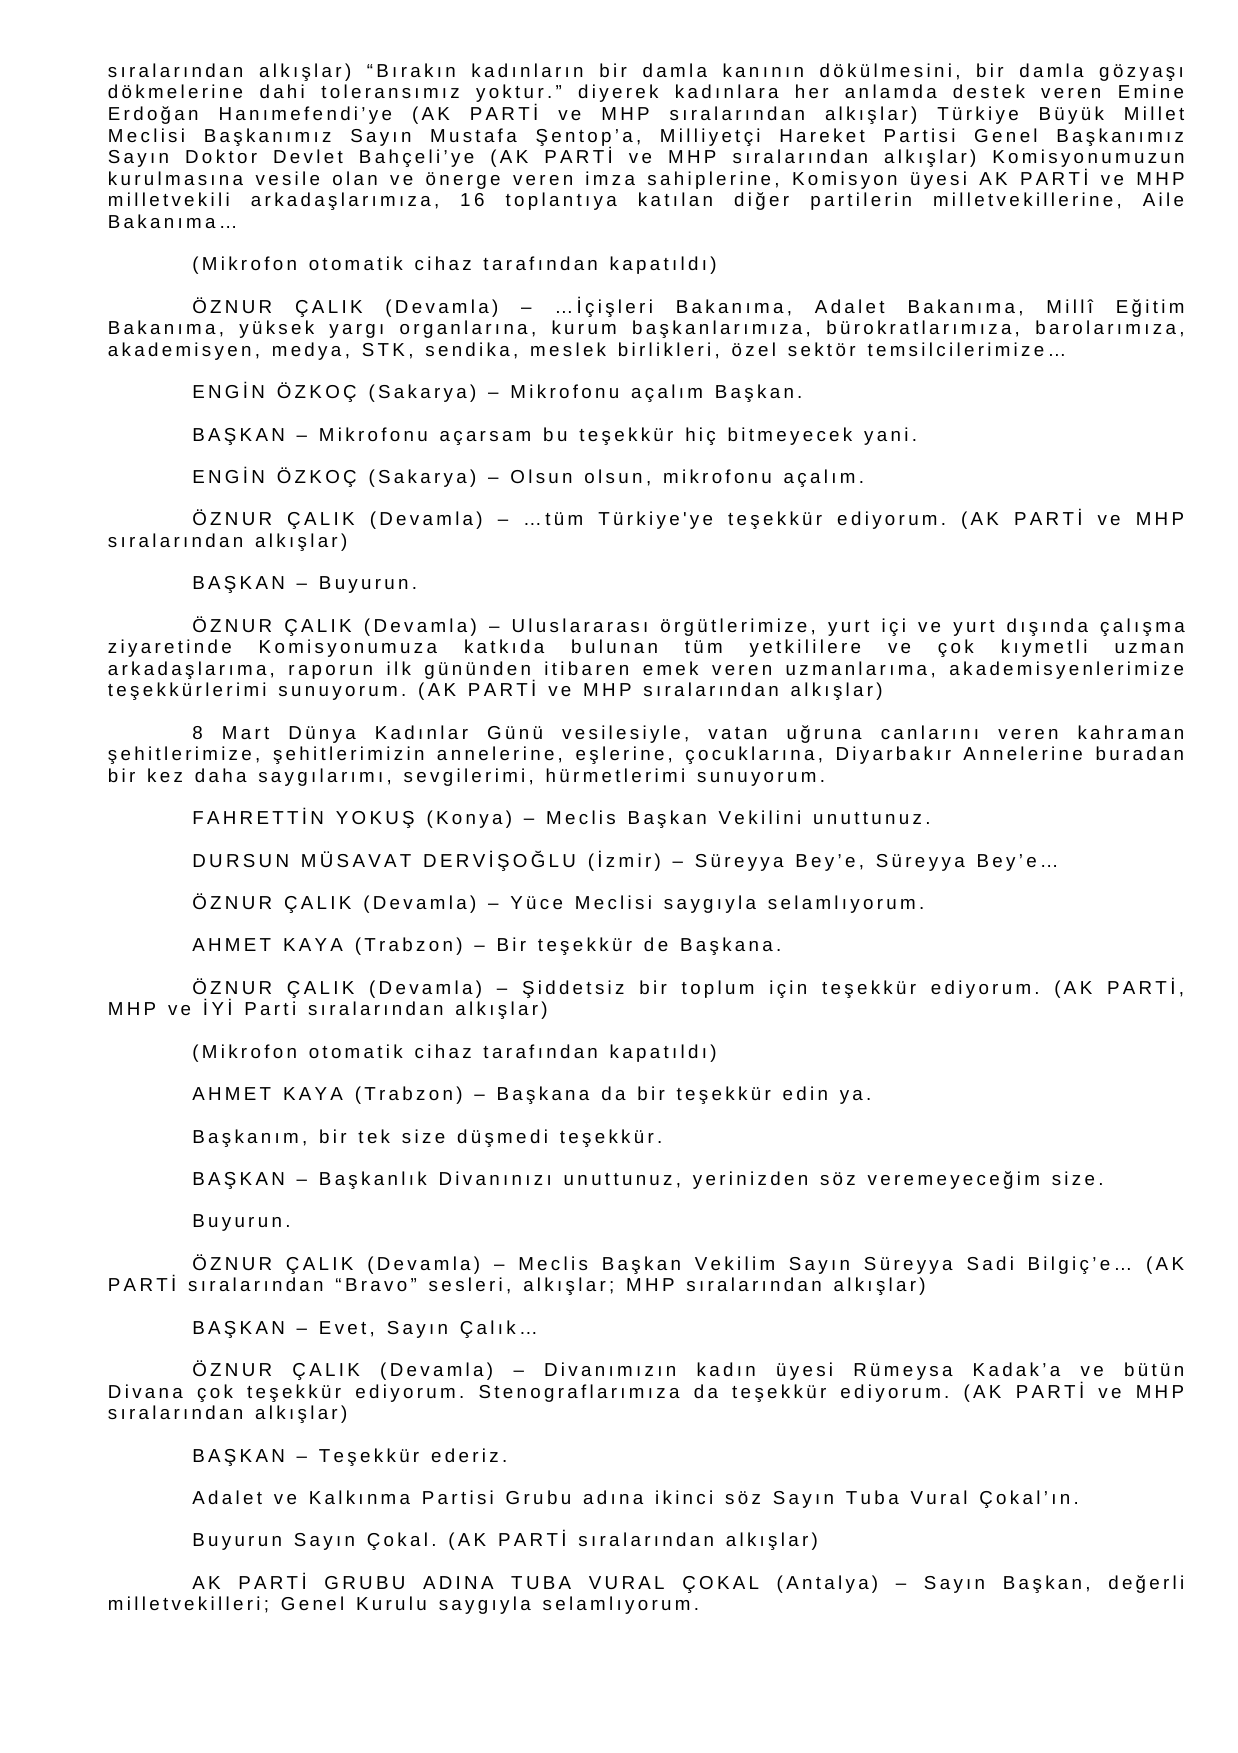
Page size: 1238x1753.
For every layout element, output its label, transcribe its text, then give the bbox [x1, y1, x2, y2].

text ÖZNUR ÇALIK (Devamla) – Şiddetsiz bir toplum için teşekkür ediyorum. (AK PARTİ, MHP ve İYİ Parti sıralarından alkışlar) [108, 977, 1186, 1020]
text BAŞKAN – Evet, Sayın Çalık… [108, 1317, 1186, 1338]
text (Mikrofon otomatik cihaz tarafından kapatıldı) [108, 253, 1186, 274]
text Buyurun. [108, 1210, 1186, 1232]
text ÖZNUR ÇALIK (Devamla) – …tüm Türkiye'ye teşekkür ediyorum. (AK PARTİ ve MHP sıralarından alkışlar) [108, 508, 1186, 551]
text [108, 60, 1186, 232]
text AK PARTİ GRUBU ADINA TUBA VURAL ÇOKAL (Antalya) – Sayın Başkan, değerli milletvekilleri; Genel Kurulu saygıyla selamlıyorum. [108, 1572, 1186, 1615]
text BAŞKAN – Teşekkür ederiz. [108, 1444, 1186, 1466]
text ÖZNUR ÇALIK (Devamla) – Yüce Meclisi saygıyla selamlıyorum. [108, 892, 1186, 913]
text ÖZNUR ÇALIK (Devamla) – Divanımızın kadın üyesi Rümeysa Kadak’a ve bütün Divana çok teşekkür ediyorum. Stenograflarımıza da teşekkür ediyorum. (AK PARTİ ve MHP sıralarından alkışlar) [108, 1359, 1186, 1424]
text FAHRETTİN YOKUŞ (Konya) – Meclis Başkan Vekilini unuttunuz. [108, 807, 1186, 829]
text DURSUN MÜSAVAT DERVİŞOĞLU (İzmir) – Süreyya Bey’e, Süreyya Bey’e… [108, 849, 1186, 871]
text AHMET KAYA (Trabzon) – Bir teşekkür de Başkana. [108, 934, 1186, 956]
text BAŞKAN – Mikrofonu açarsam bu teşekkür hiç bitmeyecek yani. [108, 423, 1186, 445]
text ÖZNUR ÇALIK (Devamla) – …İçişleri Bakanıma, Adalet Bakanıma, Millî Eğitim Bakanıma, yüksek yargı organlarına, kurum başkanlarımıza, bürokratlarımıza, barolarımıza, akademisyen, medya, STK, sendika, meslek birlikleri, özel sektör temsilcilerimize… [108, 295, 1186, 360]
text ÖZNUR ÇALIK (Devamla) – Uluslararası örgütlerimize, yurt içi ve yurt dışında çalışma ziyaretinde Komisyonumuza katkıda bulunan tüm yetkililere ve çok kıymetli uzman arkadaşlarıma, raporun ilk gününden itibaren emek veren uzmanlarıma, akademisyenlerimize teşekkürlerimi sunuyorum. (AK PARTİ ve MHP sıralarından alkışlar) [108, 614, 1186, 701]
text AHMET KAYA (Trabzon) – Başkana da bir teşekkür edin ya. [108, 1083, 1186, 1104]
text Buyurun Sayın Çokal. (AK PARTİ sıralarından alkışlar) [108, 1529, 1186, 1551]
text ÖZNUR ÇALIK (Devamla) – Meclis Başkan Vekilim Sayın Süreyya Sadi Bilgiç’e… (AK PARTİ sıralarından “Bravo” sesleri, alkışlar; MHP sıralarından alkışlar) [108, 1253, 1186, 1296]
text (Mikrofon otomatik cihaz tarafından kapatıldı) [108, 1041, 1186, 1062]
text Adalet ve Kalkınma Partisi Grubu adına ikinci söz Sayın Tuba Vural Çokal’ın. [108, 1487, 1186, 1508]
text 8 Mart Dünya Kadınlar Günü vesilesiyle, vatan uğruna canlarını veren kahraman şehitlerimize, şehitlerimizin annelerine, eşlerine, çocuklarına, Diyarbakır Annelerine buradan bir kez daha saygılarımı, sevgilerimi, hürmetlerimi sunuyorum. [108, 722, 1186, 786]
text Başkanım, bir tek size düşmedi teşekkür. [108, 1125, 1186, 1147]
text ENGİN ÖZKOÇ (Sakarya) – Mikrofonu açalım Başkan. [108, 381, 1186, 402]
text ENGİN ÖZKOÇ (Sakarya) – Olsun olsun, mikrofonu açalım. [108, 466, 1186, 487]
text BAŞKAN – Başkanlık Divanınızı unuttunuz, yerinizden söz veremeyeceğim size. [108, 1168, 1186, 1189]
text BAŞKAN – Buyurun. [108, 572, 1186, 594]
